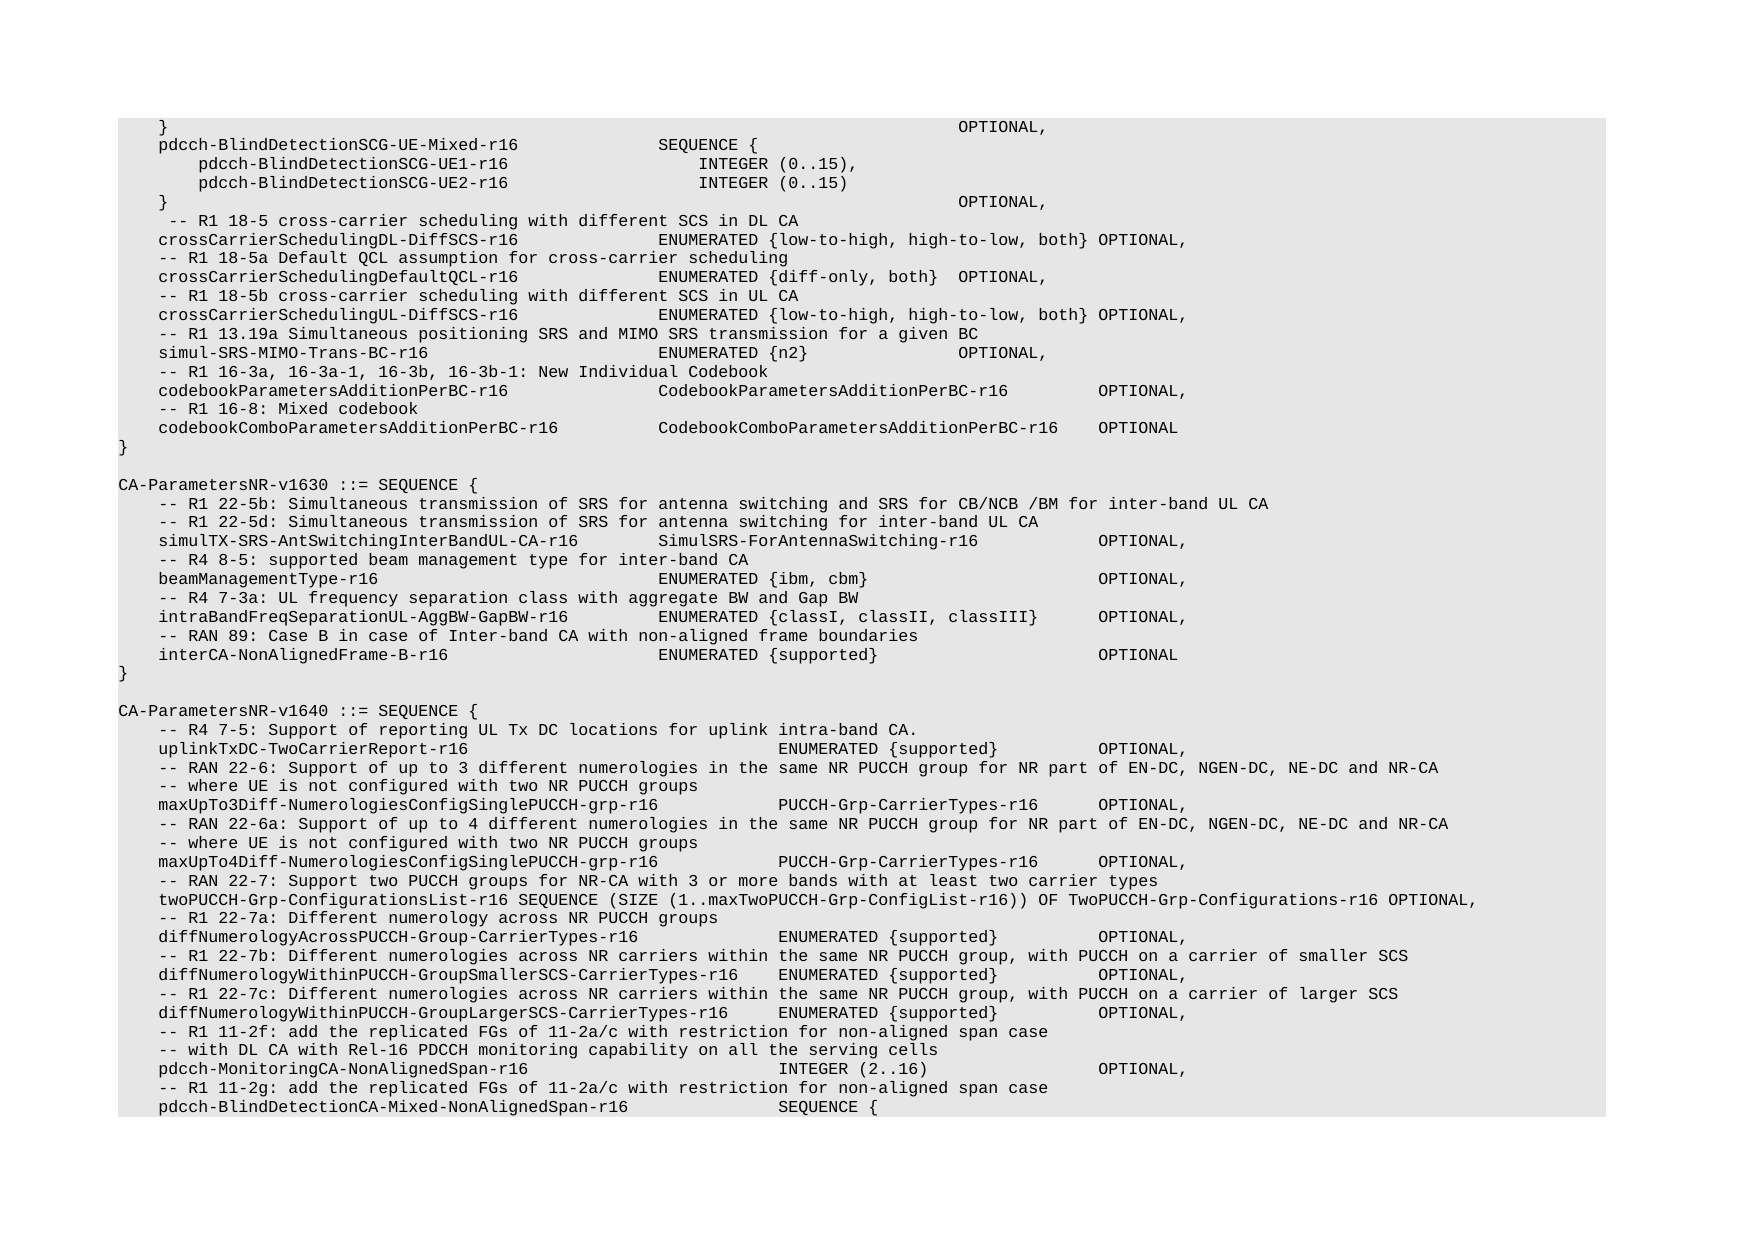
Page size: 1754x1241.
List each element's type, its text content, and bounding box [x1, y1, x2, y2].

text -- R1 18-5b cross-carrier scheduling with different SCS in UL CA [118, 288, 1606, 307]
text -- R1 11-2g: add the replicated FGs of 11-2a/c with restriction for non-aligned span case [118, 1080, 1606, 1098]
text codebookComboParametersAdditionPerBC-r16 CodebookComboParametersAdditionPerBC-r16 OPTIONAL [118, 420, 1606, 439]
text } [118, 665, 1606, 684]
text maxUpTo3Diff-NumerologiesConfigSinglePUCCH-grp-r16 PUCCH-Grp-CarrierTypes-r16 OPTIONAL, [118, 797, 1606, 816]
text crossCarrierSchedulingUL-DiffSCS-r16 ENUMERATED {low-to-high, high-to-low, both} OPTIONAL, [118, 307, 1606, 326]
text crossCarrierSchedulingDL-DiffSCS-r16 ENUMERATED {low-to-high, high-to-low, both} OPTIONAL, [118, 231, 1606, 250]
text beamManagementType-r16 ENUMERATED {ibm, cbm} OPTIONAL, [118, 571, 1606, 589]
text pdcch-MonitoringCA-NonAlignedSpan-r16 INTEGER (2..16) OPTIONAL, [118, 1061, 1606, 1080]
text } [118, 439, 1606, 457]
text -- R4 7-5: Support of reporting UL Tx DC locations for uplink intra-band CA. [118, 721, 1606, 740]
text -- R1 11-2f: add the replicated FGs of 11-2a/c with restriction for non-aligned span case [118, 1023, 1606, 1042]
text pdcch-BlindDetectionSCG-UE2-r16 INTEGER (0..15) [118, 175, 1606, 193]
text pdcch-BlindDetectionSCG-UE-Mixed-r16 SEQUENCE { [118, 137, 1606, 156]
text -- R4 7-3a: UL frequency separation class with aggregate BW and Gap BW [118, 589, 1606, 608]
text simul-SRS-MIMO-Trans-BC-r16 ENUMERATED {n2} OPTIONAL, [118, 344, 1606, 363]
text codebookParametersAdditionPerBC-r16 CodebookParametersAdditionPerBC-r16 OPTIONAL, [118, 382, 1606, 401]
text -- R1 16-3a, 16-3a-1, 16-3b, 16-3b-1: New Individual Codebook [118, 363, 1606, 382]
text -- RAN 89: Case B in case of Inter-band CA with non-aligned frame boundaries [118, 627, 1606, 646]
text interCA-NonAlignedFrame-B-r16 ENUMERATED {supported} OPTIONAL [118, 646, 1606, 665]
text uplinkTxDC-TwoCarrierReport-r16 ENUMERATED {supported} OPTIONAL, [118, 740, 1606, 759]
text diffNumerologyWithinPUCCH-GroupLargerSCS-CarrierTypes-r16 ENUMERATED {supported} OPTIONAL, [118, 1004, 1606, 1023]
text pdcch-BlindDetectionSCG-UE1-r16 INTEGER (0..15), [118, 156, 1606, 175]
text -- R1 22-7a: Different numerology across NR PUCCH groups [118, 910, 1606, 929]
text simulTX-SRS-AntSwitchingInterBandUL-CA-r16 SimulSRS-ForAntennaSwitching-r16 OPTIONAL, [118, 533, 1606, 552]
text -- RAN 22-6a: Support of up to 4 different numerologies in the same NR PUCCH group for NR part of EN-DC, NGEN-DC, NE-DC and NR-CA [118, 816, 1606, 834]
text -- with DL CA with Rel-16 PDCCH monitoring capability on all the serving cells [118, 1042, 1606, 1061]
text -- RAN 22-7: Support two PUCCH groups for NR-CA with 3 or more bands with at least two carrier types [118, 872, 1606, 891]
text -- R1 16-8: Mixed codebook [118, 401, 1606, 420]
text intraBandFreqSeparationUL-AggBW-GapBW-r16 ENUMERATED {classI, classII, classIII} OPTIONAL, [118, 608, 1606, 627]
text -- RAN 22-6: Support of up to 3 different numerologies in the same NR PUCCH group for NR part of EN-DC, NGEN-DC, NE-DC and NR-CA [118, 759, 1606, 778]
text diffNumerologyWithinPUCCH-GroupSmallerSCS-CarrierTypes-r16 ENUMERATED {supported} OPTIONAL, [118, 967, 1606, 985]
text -- R1 22-5b: Simultaneous transmission of SRS for antenna switching and SRS for CB/NCB /BM for inter-band UL CA [118, 495, 1606, 514]
text -- R1 22-7b: Different numerologies across NR carriers within the same NR PUCCH group, with PUCCH on a carrier of smaller SCS [118, 948, 1606, 967]
text maxUpTo4Diff-NumerologiesConfigSinglePUCCH-grp-r16 PUCCH-Grp-CarrierTypes-r16 OPTIONAL, [118, 853, 1606, 872]
text CA-ParametersNR-v1630 ::= SEQUENCE { [118, 476, 1606, 495]
text diffNumerologyAcrossPUCCH-Group-CarrierTypes-r16 ENUMERATED {supported} OPTIONAL, [118, 929, 1606, 948]
text -- R1 18-5a Default QCL assumption for cross-carrier scheduling [118, 250, 1606, 269]
text } OPTIONAL, [118, 118, 1606, 137]
text -- R4 8-5: supported beam management type for inter-band CA [118, 552, 1606, 571]
text crossCarrierSchedulingDefaultQCL-r16 ENUMERATED {diff-only, both} OPTIONAL, [118, 269, 1606, 288]
text twoPUCCH-Grp-ConfigurationsList-r16 SEQUENCE (SIZE (1..maxTwoPUCCH-Grp-ConfigList-r16)) OF TwoPUCCH-Grp-Configurations-r16 OPTIONAL, [118, 891, 1606, 910]
text CA-ParametersNR-v1640 ::= SEQUENCE { [118, 703, 1606, 721]
text -- R1 22-5d: Simultaneous transmission of SRS for antenna switching for inter-band UL CA [118, 514, 1606, 533]
text -- R1 22-7c: Different numerologies across NR carriers within the same NR PUCCH group, with PUCCH on a carrier of larger SCS [118, 985, 1606, 1004]
text -- R1 18-5 cross-carrier scheduling with different SCS in DL CA [118, 212, 1606, 231]
text -- where UE is not configured with two NR PUCCH groups [118, 778, 1606, 797]
text pdcch-BlindDetectionCA-Mixed-NonAlignedSpan-r16 SEQUENCE { [118, 1098, 1606, 1117]
text } OPTIONAL, [118, 193, 1606, 212]
text -- where UE is not configured with two NR PUCCH groups [118, 834, 1606, 853]
text -- R1 13.19a Simultaneous positioning SRS and MIMO SRS transmission for a given BC [118, 326, 1606, 344]
